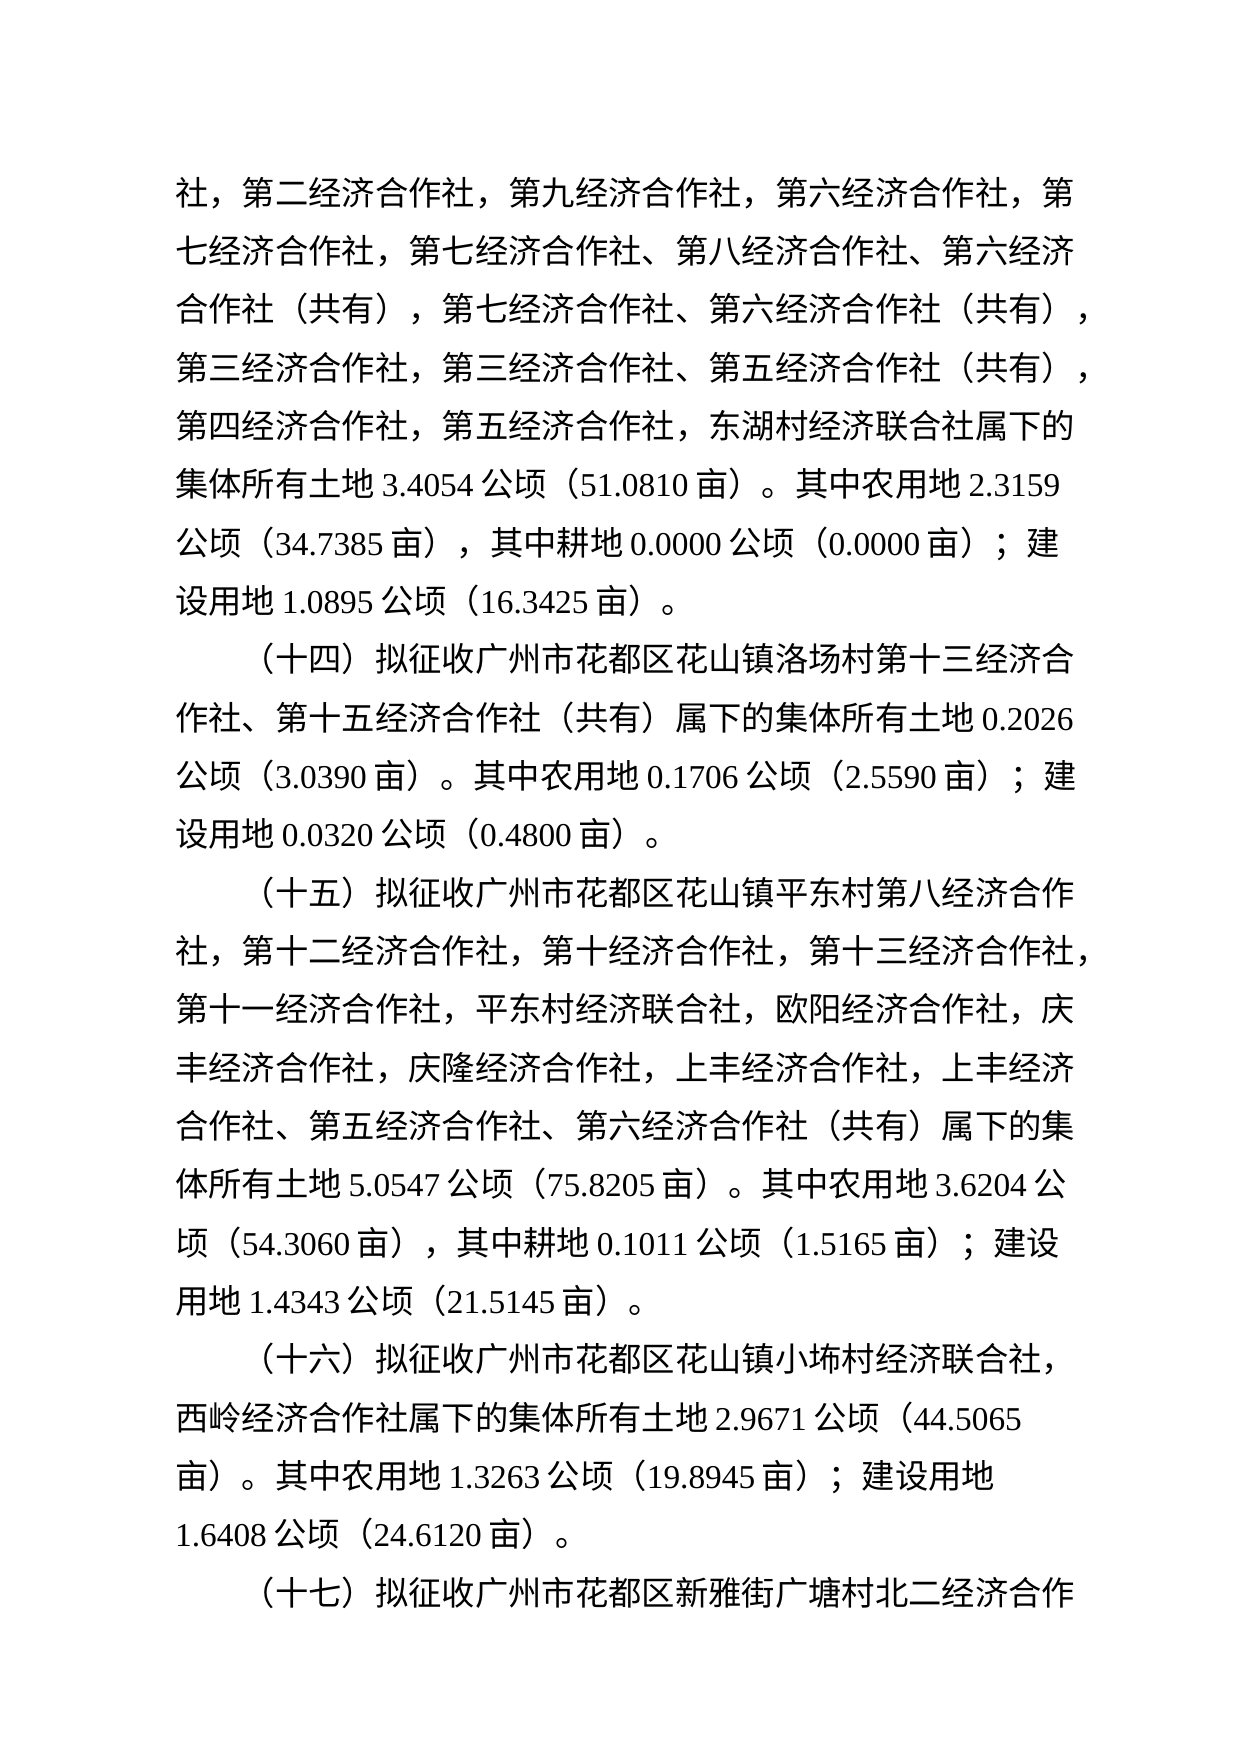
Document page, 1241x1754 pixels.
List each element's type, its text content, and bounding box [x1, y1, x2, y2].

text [175, 158, 1080, 625]
text （十四）拟征收广州市花都区花山镇洛场村第十三经济合作社、第十五经济合作社（共有）属下的集体所有土地0.2026公顷（3.0390亩）。其中农用地0.1706公顷（2.5590亩）；建设用地0.0320公顷（0.4800亩）。 [175, 625, 1080, 858]
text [175, 1558, 1080, 1617]
text （十五）拟征收广州市花都区花山镇平东村第八经济合作社，第十二经济合作社，第十经济合作社，第十三经济合作社，第十一经济合作社，平东村经济联合社，欧阳经济合作社，庆丰经济合作社，庆隆经济合作社，上丰经济合作社，上丰经济合作社、第五经济合作社、第六经济合作社（共有）属下的集体所有土地5.0547公顷（75.8205亩）。其中农用地3.6204公顷（54.3060亩），其中耕地0.1011公顷（1.5165亩）；建设用地1.4343公顷（21.5145亩）。 [175, 858, 1080, 1325]
text （十六）拟征收广州市花都区花山镇小㘵村经济联合社，西岭经济合作社属下的集体所有土地2.9671公顷（44.5065亩）。其中农用地1.3263公顷（19.8945亩）；建设用地1.6408公顷（24.6120亩）。 [175, 1325, 1080, 1558]
